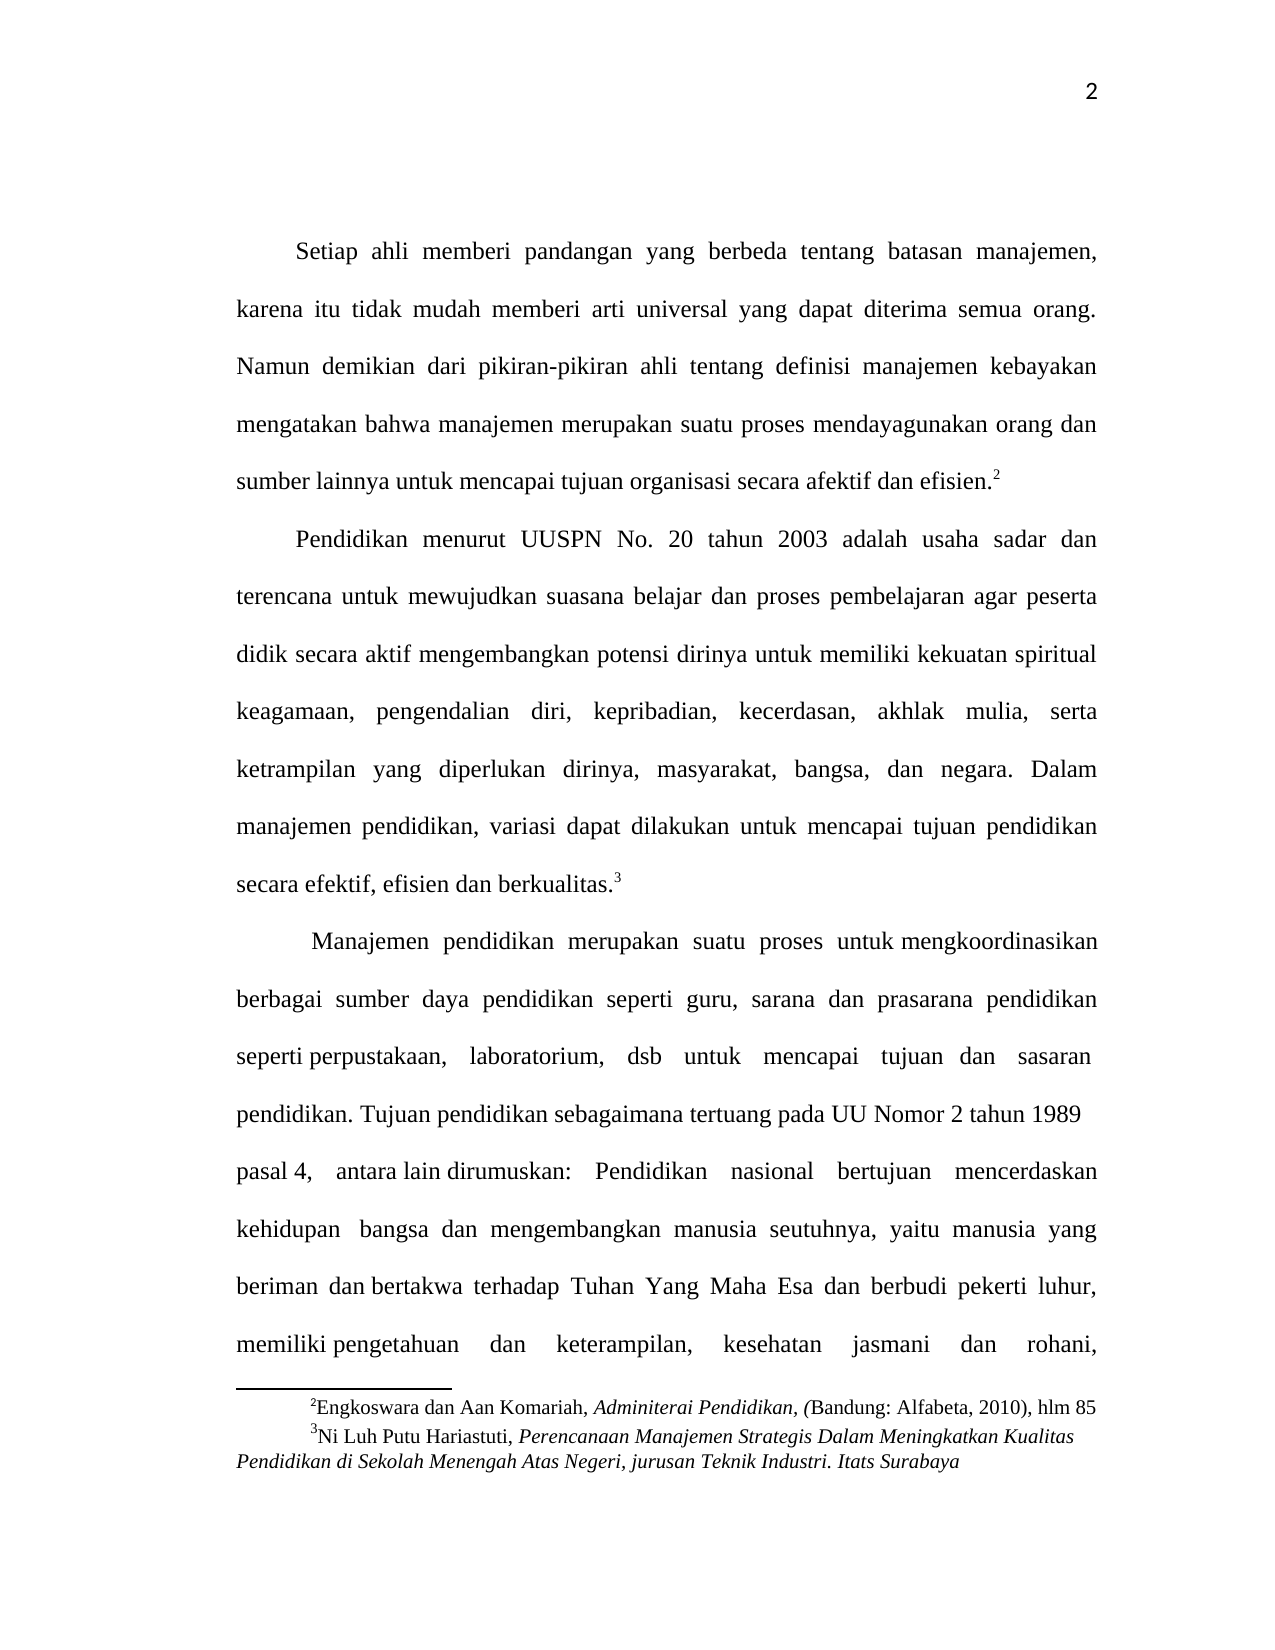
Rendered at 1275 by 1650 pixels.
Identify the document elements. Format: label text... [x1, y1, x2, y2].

text Pendidikan menurut UUSPN No. 20 tahun 2003 adalah usaha sadar dan terencana untuk mewujudkan suasana belajar dan proses pembelajaran agar peserta didik secara aktif mengembangkan potensi dirinya untuk memiliki kekuatan spiritual keagamaan, pengendalian diri, kepribadian, kecerdasan, akhlak mulia, serta ketrampilan yang diperlukan dirinya, masyarakat, bangsa, dan negara. Dalam manajemen pendidikan, variasi dapat dilakukan untuk mencapai tujuan pendidikan secara efektif, efisien dan berkualitas. [236, 524, 1098, 897]
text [236, 1156, 1098, 1357]
text Manajemen pendidikan merupakan suatu proses untuk mengkoordinasikan berbagai sumber daya pendidikan seperti guru, sarana dan prasarana pendidikan seperti perpustakaan, laboratorium, dsb untuk mencapai tujuan dan sasaran pendidikan. Tujuan pendidikan sebagaimana tertuang pada UU Nomor 2 tahun 1989 [236, 926, 1098, 1127]
text Setiap ahli memberi pandangan yang berbeda tentang batasan manajemen, karena itu tidak mudah memberi arti universal yang dapat diterima semua orang. Namun demikian dari pikiran-pikiran ahli tentang definisi manajemen kebayakan mengatakan bahwa manajemen merupakan suatu proses mendayagunakan orang dan sumber lainnya untuk mencapai tujuan organisasi secara afektif dan efisien. [236, 236, 1098, 495]
